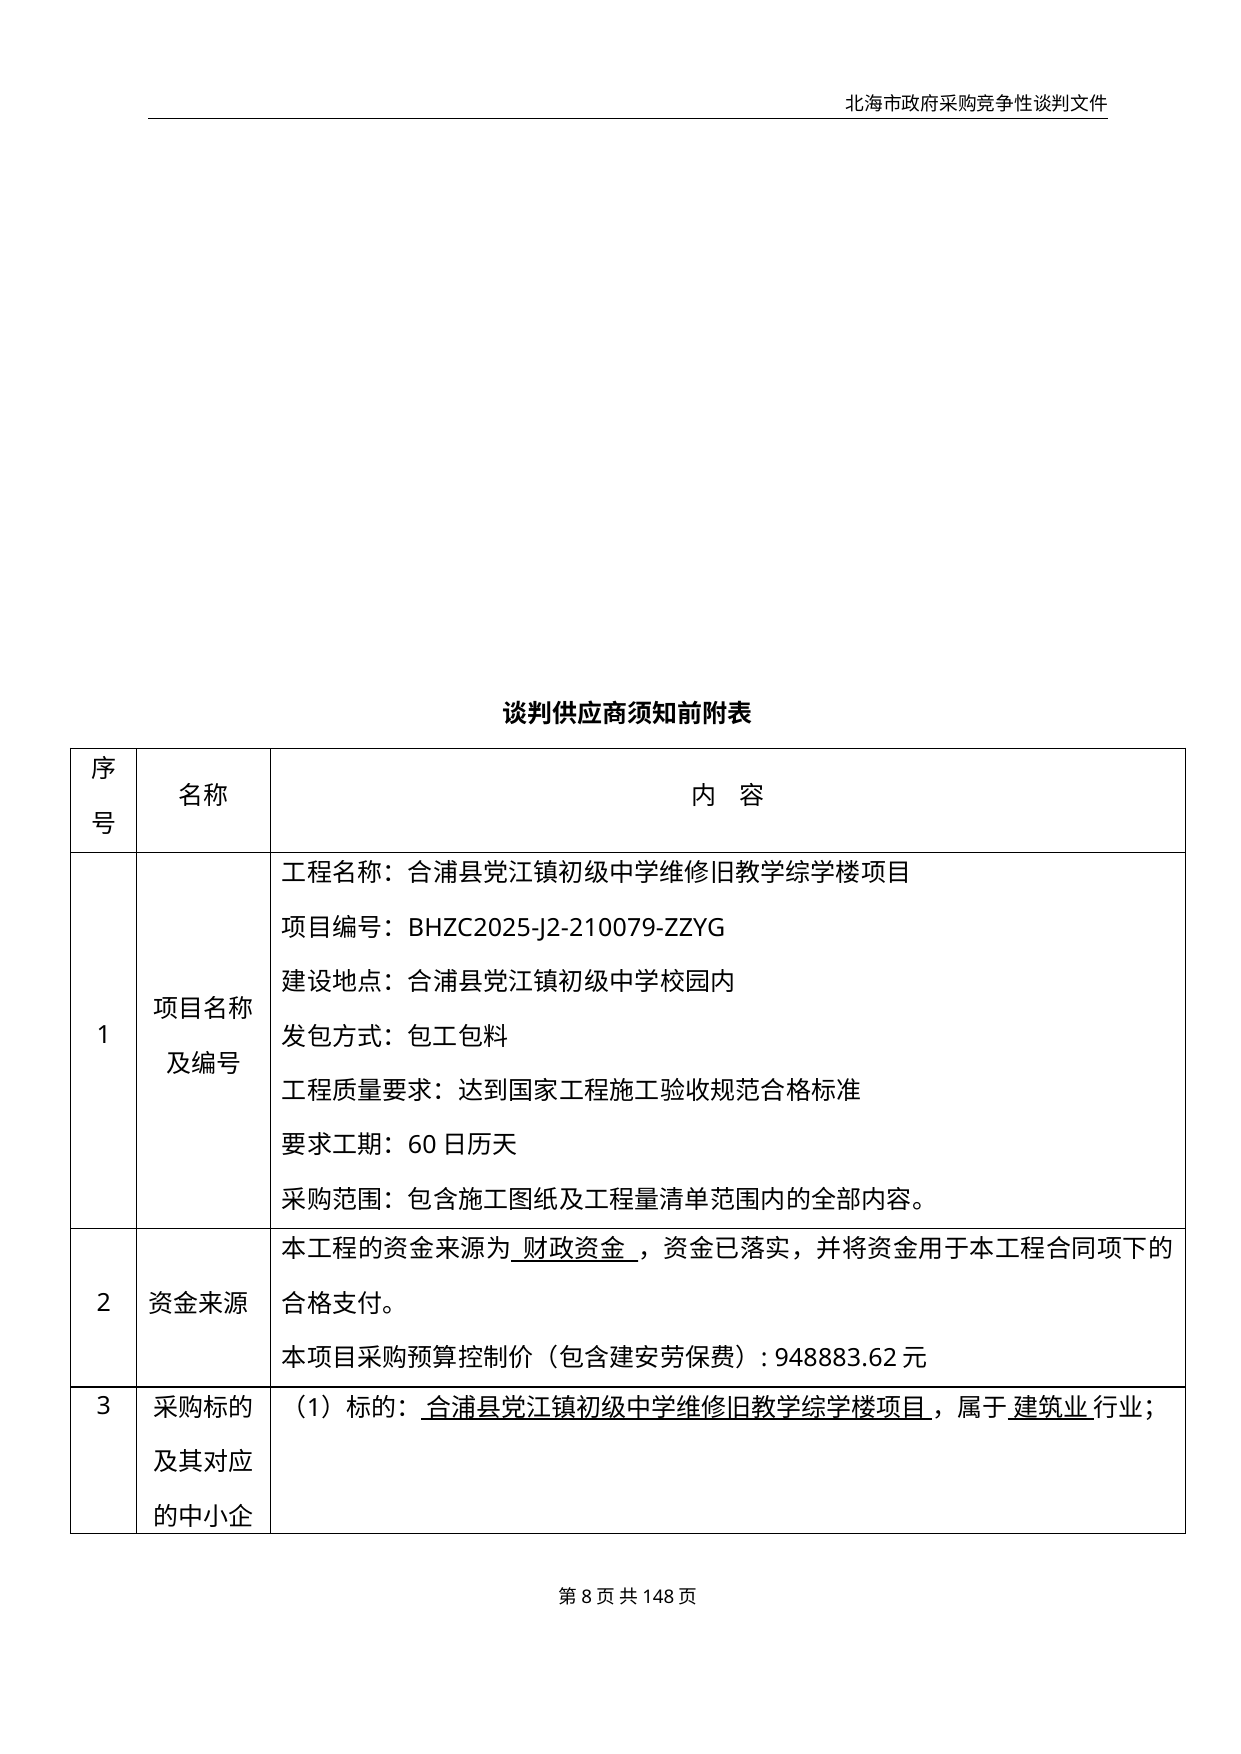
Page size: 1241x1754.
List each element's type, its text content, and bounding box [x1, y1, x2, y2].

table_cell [137, 1388, 270, 1532]
table_header 名称 [137, 749, 270, 852]
table_cell 资金来源 [137, 1229, 270, 1386]
table_header 内 容 [271, 749, 1185, 852]
table_cell 工程名称：合浦县党江镇初级中学维修旧教学综学楼项目 项目编号：BHZC2025-J2-210079-ZZYG 建设地点：合浦县党江镇初级中学校园内 发包方式：包工包料 工程质量要求：达到国家工程施工验收规范合格标准 要求工期：60日历天 采购范围：包含施工图纸及工程量清单范围内的全部内容。 [271, 853, 1185, 1228]
table_cell 项目名称及编号 [137, 853, 270, 1228]
table_cell 2 [71, 1229, 136, 1386]
table_header 序号 [71, 749, 136, 852]
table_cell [271, 1388, 1185, 1532]
table_cell 本工程的资金来源为 财政资金 ，资金已落实，并将资金用于本工程合同项下的合格支付。 本项目采购预算控制价（包含建安劳保费）: 948883.62元 [271, 1229, 1185, 1386]
table_cell 3 [71, 1388, 136, 1532]
table_cell 1 [71, 853, 136, 1228]
text 谈判供应商须知前附表 [148, 693, 1108, 729]
